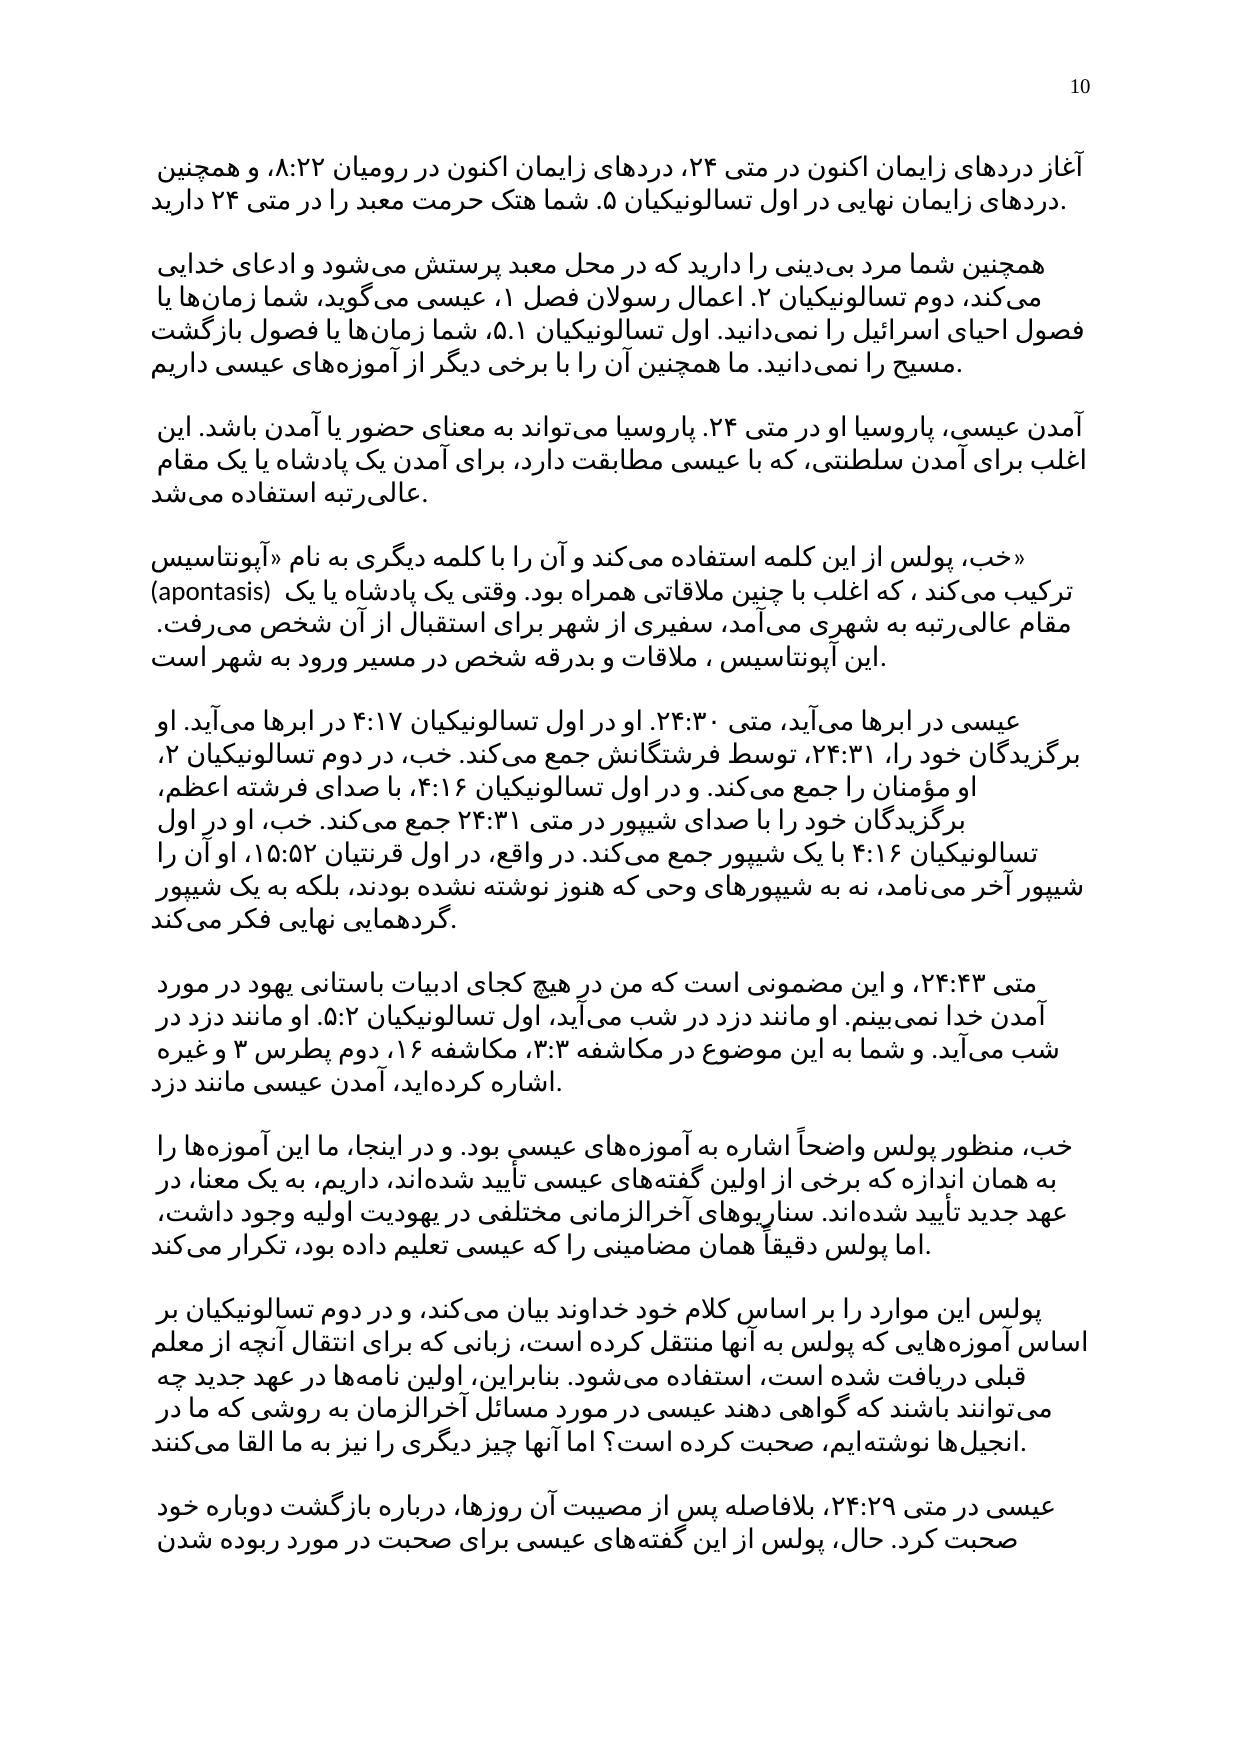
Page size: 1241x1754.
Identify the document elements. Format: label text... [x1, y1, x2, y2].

text خب، منظور پولس واضحاً اشاره به آموزه‌های عیسی بود. و در اینجا، ما این آموزه‌ها را به همان اندازه که برخی از اولین گفته‌های عیسی تأیید شده‌اند، داریم، به یک معنا، در عهد جدید تأیید شده‌اند. سناریوهای آخرالزمانی مختلفی در یهودیت اولیه وجود داشت، اما پولس دقیقاً همان مضامینی را که عیسی تعلیم داده بود، تکرار می‌کند. [150, 1129, 1090, 1261]
text همچنین شما مرد بی‌دینی را دارید که در محل معبد پرستش می‌شود و ادعای خدایی می‌کند، دوم تسالونیکیان ۲. اعمال رسولان فصل ۱، عیسی می‌گوید، شما زمان‌ها یا فصول احیای اسرائیل را نمی‌دانید. اول تسالونیکیان ۵.۱، شما زمان‌ها یا فصول بازگشت مسیح را نمی‌دانید. ما همچنین آن را با برخی دیگر از آموزه‌های عیسی داریم. [150, 247, 1090, 379]
text متی ۲۴:۴۳، و این مضمونی است که من در هیچ کجای ادبیات باستانی یهود در مورد آمدن خدا نمی‌بینم. او مانند دزد در شب می‌آید، اول تسالونیکیان ۵:۲. او مانند دزد در شب می‌آید. و شما به این موضوع در مکاشفه ۳:۳، مکاشفه ۱۶، دوم پطرس ۳ و غیره اشاره کرده‌اید، آمدن عیسی مانند دزد. [150, 966, 1090, 1098]
text خب، پولس از این کلمه استفاده می‌کند و آن را با کلمه دیگری به نام «آپونتاسیس» (apontasis) ترکیب می‌کند ، که اغلب با چنین ملاقاتی همراه بود. وقتی یک پادشاه یا یک مقام عالی‌رتبه به شهری می‌آمد، سفیری از شهر برای استقبال از آن شخص می‌رفت. این آپونتاسیس ، ملاقات و بدرقه شخص در مسیر ورود به شهر است. [150, 541, 1090, 673]
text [150, 1489, 1090, 1555]
text پولس این موارد را بر اساس کلام خود خداوند بیان می‌کند، و در دوم تسالونیکیان بر اساس آموزه‌هایی که پولس به آنها منتقل کرده است، زبانی که برای انتقال آنچه از معلم قبلی دریافت شده است، استفاده می‌شود. بنابراین، اولین نامه‌ها در عهد جدید چه می‌توانند باشند که گواهی دهند عیسی در مورد مسائل آخرالزمان به روشی که ما در انجیل‌ها نوشته‌ایم، صحبت کرده است؟ اما آنها چیز دیگری را نیز به ما القا می‌کنند. [150, 1293, 1090, 1458]
text آمدن عیسی، پاروسیا او در متی ۲۴. پاروسیا می‌تواند به معنای حضور یا آمدن باشد. این اغلب برای آمدن سلطنتی، که با عیسی مطابقت دارد، برای آمدن یک پادشاه یا یک مقام عالی‌رتبه استفاده می‌شد. [150, 410, 1090, 509]
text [150, 150, 1090, 216]
text عیسی در ابرها می‌آید، متی ۲۴:۳۰. او در اول تسالونیکیان ۴:۱۷ در ابرها می‌آید. او برگزیدگان خود را، ۲۴:۳۱، توسط فرشتگانش جمع می‌کند. خب، در دوم تسالونیکیان ۲، او مؤمنان را جمع می‌کند. و در اول تسالونیکیان ۴:۱۶، با صدای فرشته اعظم، برگزیدگان خود را با صدای شیپور در متی ۲۴:۳۱ جمع می‌کند. خب، او در اول تسالونیکیان ۴:۱۶ با یک شیپور جمع می‌کند. در واقع، در اول قرنتیان ۱۵:۵۲، او آن را شیپور آخر می‌نامد، نه به شیپورهای وحی که هنوز نوشته نشده بودند، بلکه به یک شیپور گردهمایی نهایی فکر می‌کند. [150, 704, 1090, 935]
